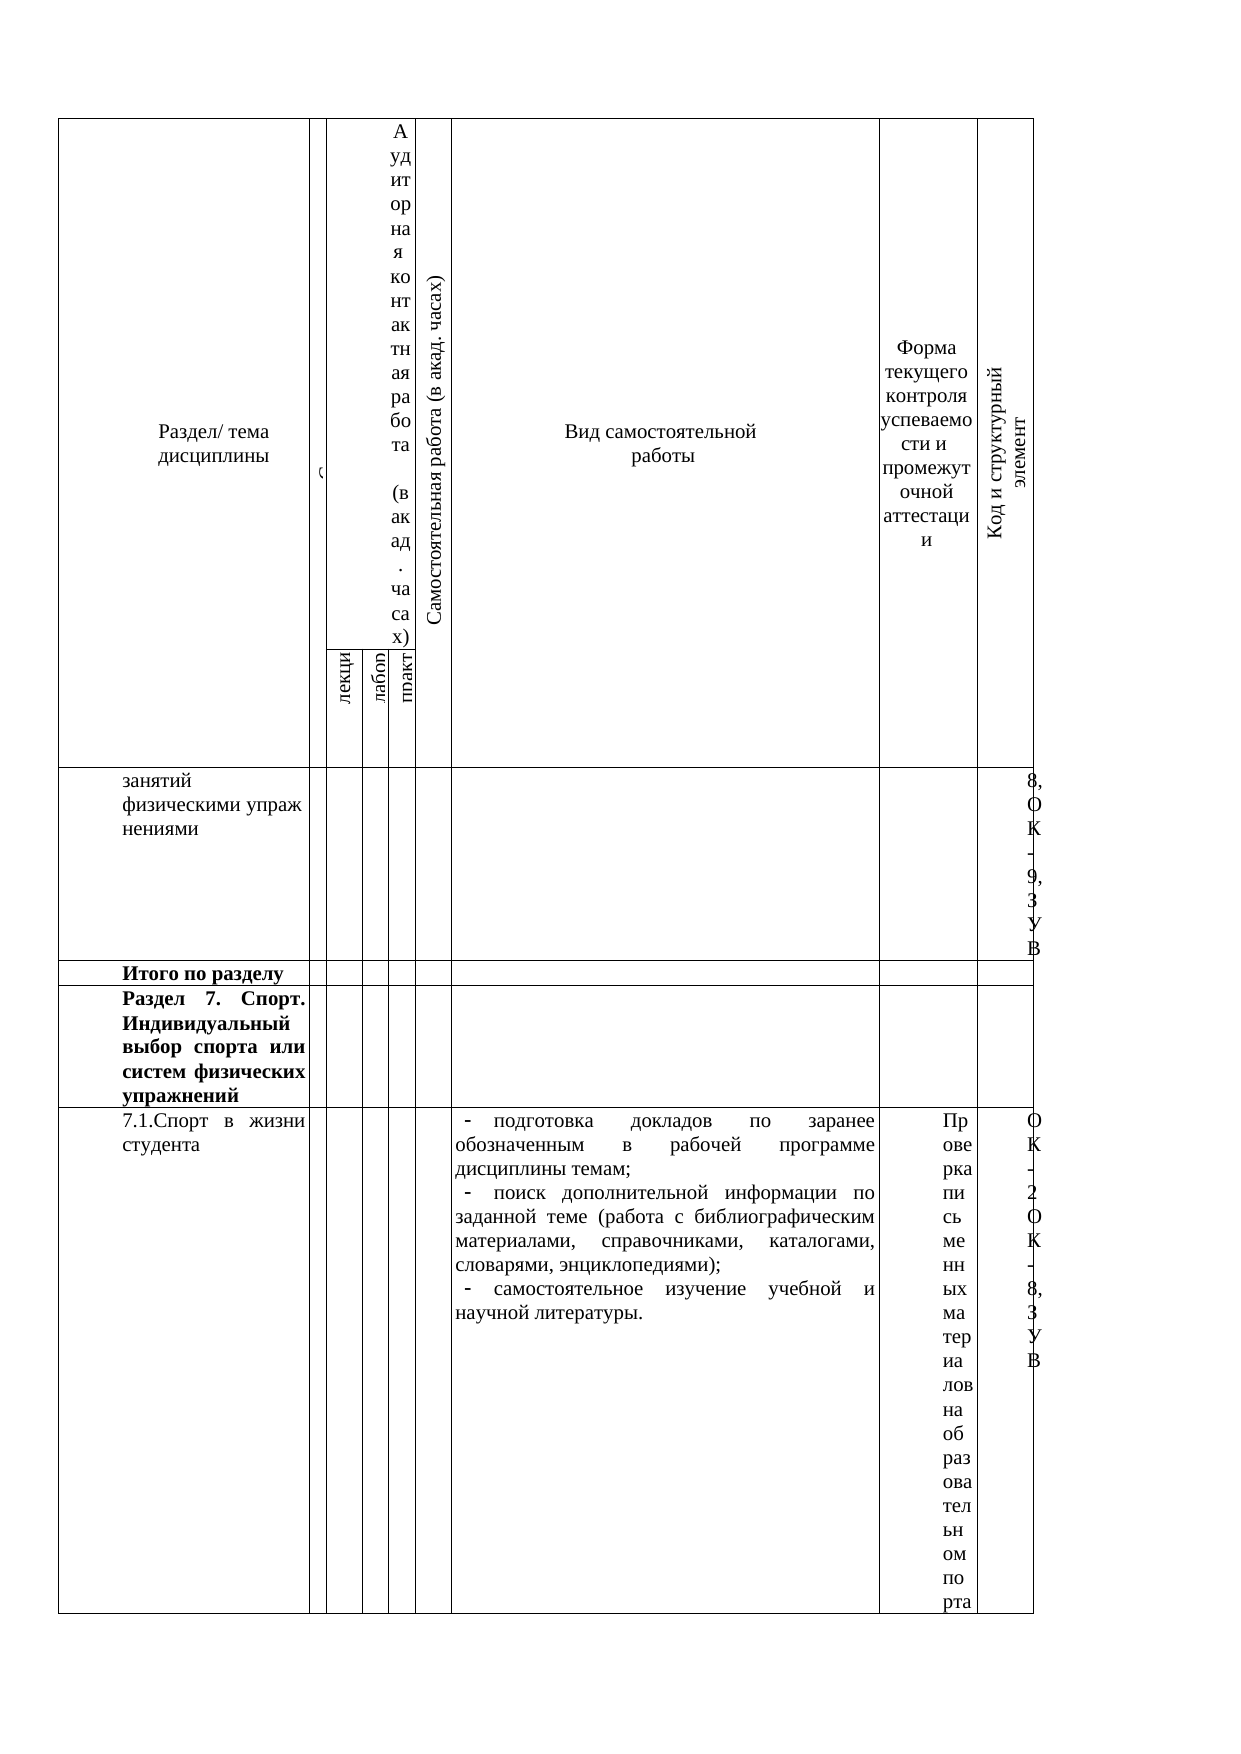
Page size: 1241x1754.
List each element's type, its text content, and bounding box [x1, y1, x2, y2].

table_header Семестр [310, 119, 326, 767]
table_cell [452, 961, 879, 985]
table_cell [389, 986, 415, 1107]
table_cell 2 [327, 768, 362, 960]
table_cell [389, 1108, 415, 1613]
table_cell Итого по разделу [59, 961, 309, 985]
table_cell [452, 986, 879, 1107]
table_header Раздел/ тема дисциплины [59, 119, 309, 767]
table_cell [880, 986, 977, 1107]
table_cell лаборат. занятия [363, 650, 388, 767]
table_cell - [416, 768, 451, 960]
table_cell [880, 768, 977, 960]
table_cell [310, 986, 326, 1107]
table_cell 1 [416, 1108, 451, 1613]
table_cell [452, 768, 879, 960]
table_cell 6.1.Основы методики самостоятельных занятий физическими упражнениями [59, 768, 309, 960]
table_cell ОК- 8, ОК-9, ЗУВ [978, 768, 1033, 960]
table_header Код и структурный элемент компетенции [978, 119, 1033, 767]
table_cell - [389, 961, 415, 985]
table_cell практич. занятия [389, 650, 415, 767]
table_cell 2 [327, 961, 362, 985]
table_header Форма текущего контроля успеваемости и промежуточной аттестации [880, 119, 977, 767]
table_header Аудиторная контактная работа (в акад. часах) [327, 119, 415, 648]
table_cell 7.1.Спорт в жизни студента [59, 1108, 309, 1613]
table_cell [880, 961, 977, 985]
table_cell 3 [310, 768, 326, 960]
table_cell [363, 986, 388, 1107]
table_header Вид самостоятельной работы [452, 119, 879, 767]
table_cell - [389, 768, 415, 960]
table_cell ОК-2 ОК- 8, ЗУВ [978, 1108, 1033, 1613]
table_cell [363, 1108, 388, 1613]
table_cell [978, 961, 1033, 985]
table_cell [310, 1108, 326, 1613]
table_cell подготовка докладов по заранее обозначенным в рабочей программе дисциплины темам; поиск дополнительной информации по заданной теме (работа с библиографическим материалами, справочниками, каталогами, словарями, энциклопедиями); самостоятельное изучение учебной и научной литературы. [452, 1108, 879, 1613]
table_cell - [363, 961, 388, 985]
table_cell [978, 986, 1033, 1107]
table_cell лекции [327, 650, 362, 767]
table_cell [310, 961, 326, 985]
table_header Самостоятельная работа (в акад. часах) [416, 119, 451, 767]
table_cell - [416, 961, 451, 985]
table_cell - [363, 768, 388, 960]
table_cell Проверка письменных материалов на образовательном портале [880, 1108, 977, 1613]
table_cell [416, 986, 451, 1107]
table_cell Раздел 7. Спорт. Индивидуальный выбор спорта или систем физических упражнений [59, 986, 309, 1107]
table_cell 1 [327, 1108, 362, 1613]
table_cell [327, 986, 362, 1107]
